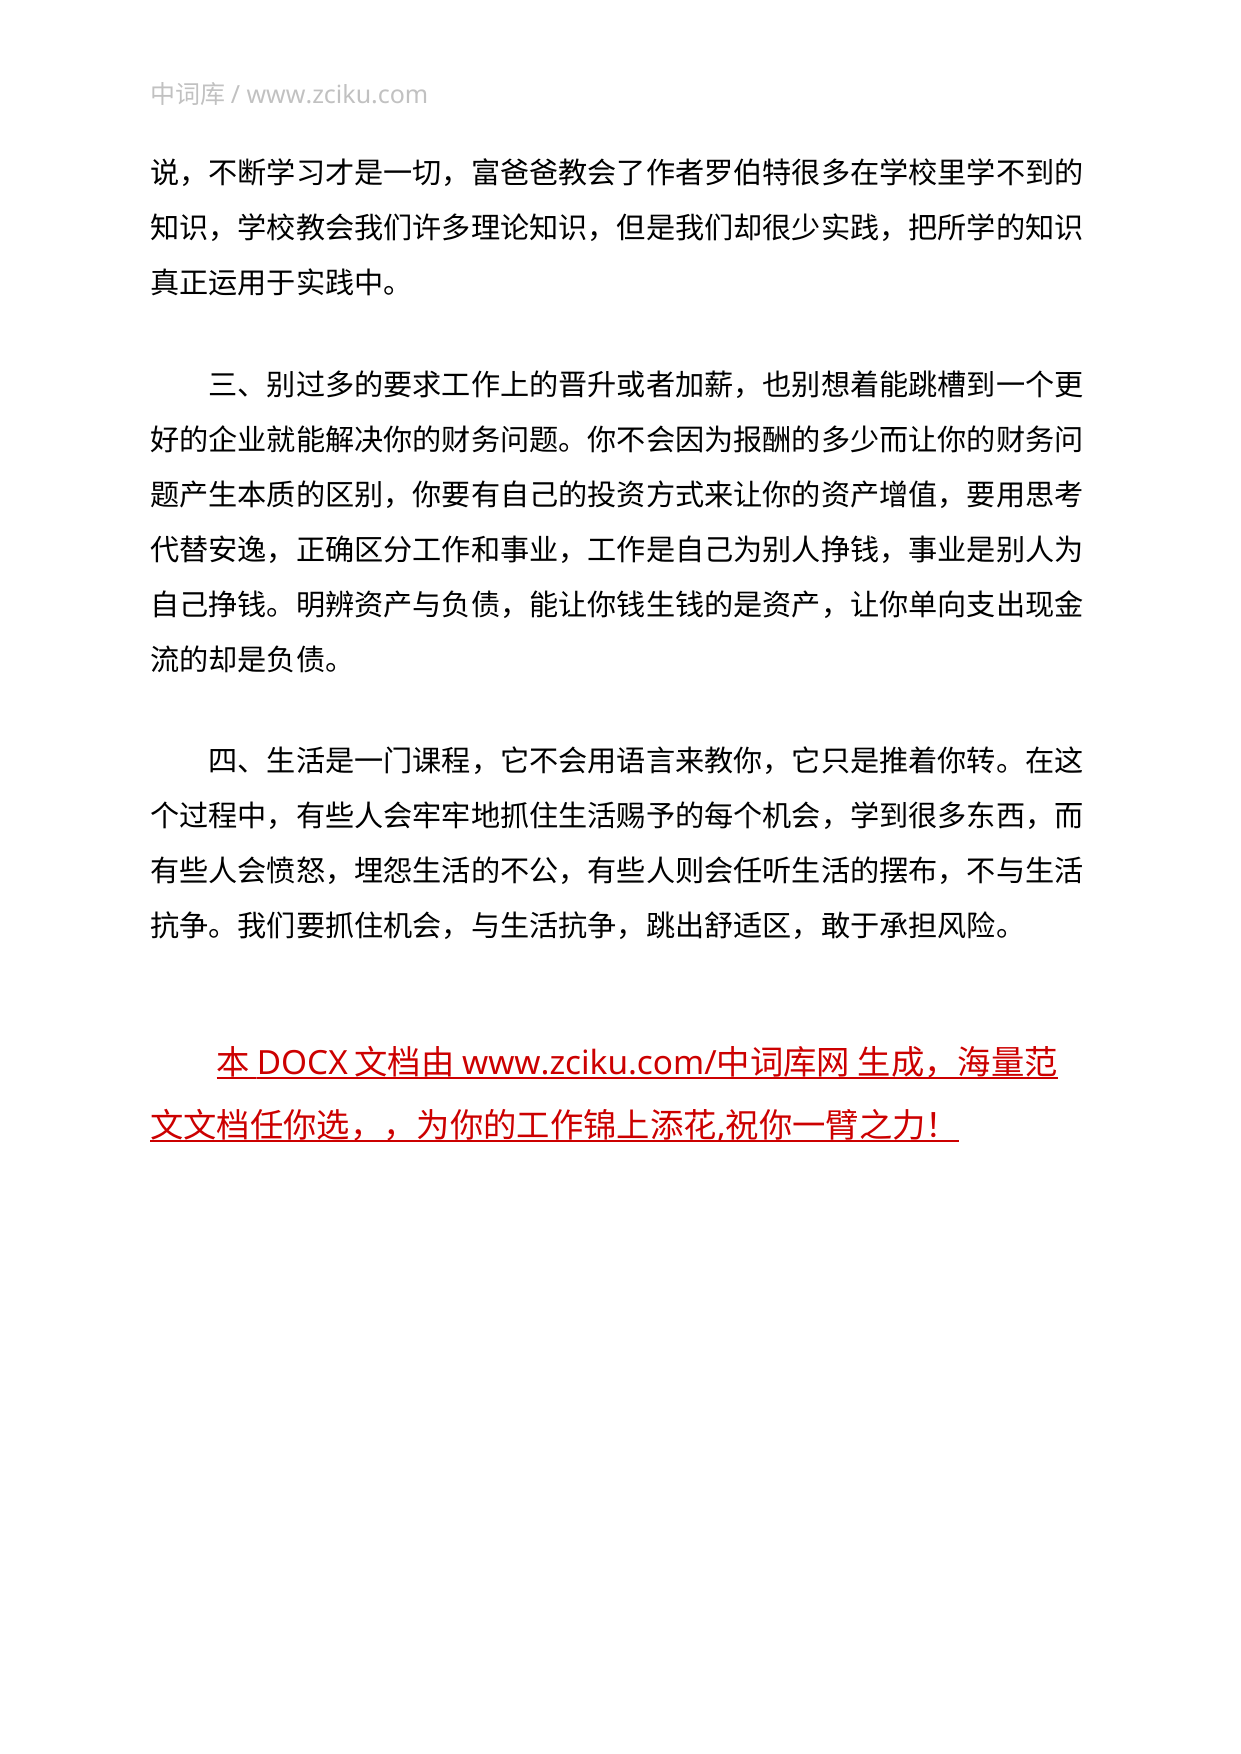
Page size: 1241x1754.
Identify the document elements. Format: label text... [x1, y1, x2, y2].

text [150, 150, 1090, 302]
text 四、生活是一门课程，它不会用语言来教你，它只是推着你转。在这个过程中，有些人会牢牢地抓住生活赐予的每个机会，学到很多东西，而有些人会愤怒，埋怨生活的不公，有些人则会任听生活的摆布，不与生活抗争。我们要抓住机会，与生活抗争，跳出舒适区，敢于承担风险。 [150, 738, 1090, 945]
text 本DOCX文档由 www.zciku.com/中词库网 生成，海量范文文档任你选，，为你的工作锦上添花,祝你一臂之力！ [150, 1036, 1090, 1147]
text 三、别过多的要求工作上的晋升或者加薪，也别想着能跳槽到一个更好的企业就能解决你的财务问题。你不会因为报酬的多少而让你的财务问题产生本质的区别，你要有自己的投资方式来让你的资产增值，要用思考代替安逸，正确区分工作和事业，工作是自己为别人挣钱，事业是别人为自己挣钱。明辨资产与负债，能让你钱生钱的是资产，让你单向支出现金流的却是负债。 [150, 362, 1090, 678]
